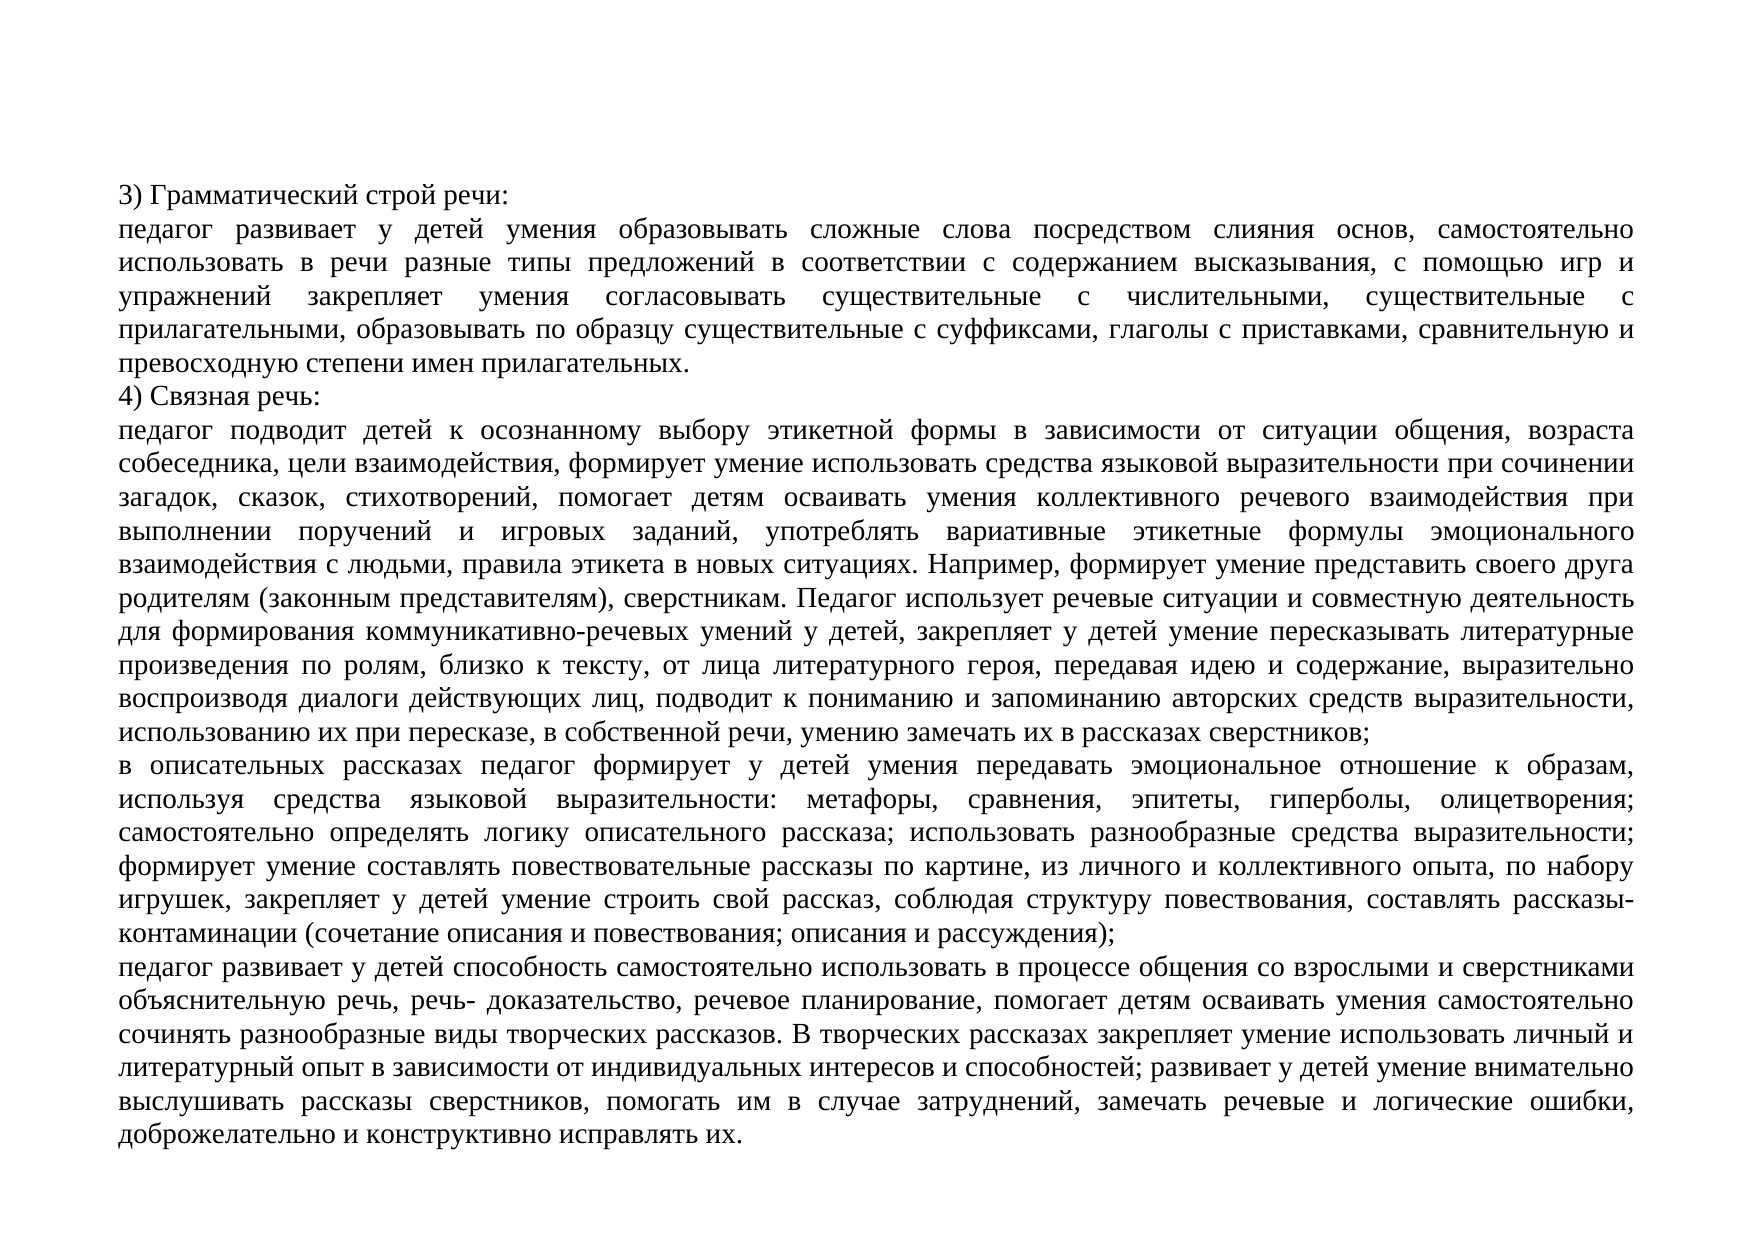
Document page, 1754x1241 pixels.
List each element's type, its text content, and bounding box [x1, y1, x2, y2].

text 3) Грамматический строй речи: [118, 177, 1636, 211]
text 4) Связная речь: [118, 378, 1636, 412]
text педагог развивает у детей умения образовывать сложные слова посредством слияния основ, самостоятельно использовать в речи разные типы предложений в соответствии с содержанием высказывания, с помощью игр и упражнений закрепляет умения согласовывать существительные с числительными, существительные с прилагательными, образовывать по образцу существительные с суффиксами, глаголы с приставками, сравнительную и превосходную степени имен прилагательных. [118, 211, 1636, 378]
text в описательных рассказах педагог формирует у детей умения передавать эмоциональное отношение к образам, используя средства языковой выразительности: метафоры, сравнения, эпитеты, гиперболы, олицетворения; самостоятельно определять логику описательного рассказа; использовать разнообразные средства выразительности; формирует умение составлять повествовательные рассказы по картине, из личного и коллективного опыта, по набору игрушек, закрепляет у детей умение строить свой рассказ, соблюдая структуру повествования, составлять рассказы-контаминации (сочетание описания и повествования; описания и рассуждения); [118, 747, 1636, 949]
text педагог подводит детей к осознанному выбору этикетной формы в зависимости от ситуации общения, возраста собеседника, цели взаимодействия, формирует умение использовать средства языковой выразительности при сочинении загадок, сказок, стихотворений, помогает детям осваивать умения коллективного речевого взаимодействия при выполнении поручений и игровых заданий, употреблять вариативные этикетные формулы эмоционального взаимодействия с людьми, правила этикета в новых ситуациях. Например, формирует умение представить своего друга родителям (законным представителям), сверстникам. Педагог использует речевые ситуации и совместную деятельность для формирования коммуникативно-речевых умений у детей, закрепляет у детей умение пересказывать литературные произведения по ролям, близко к тексту, от лица литературного героя, передавая идею и содержание, выразительно воспроизводя диалоги действующих лиц, подводит к пониманию и запоминанию авторских средств выразительности, использованию их при пересказе, в собственной речи, умению замечать их в рассказах сверстников; [118, 412, 1636, 747]
text педагог развивает у детей способность самостоятельно использовать в процессе общения со взрослыми и сверстниками объяснительную речь, речь- доказательство, речевое планирование, помогает детям осваивать умения самостоятельно сочинять разнообразные виды творческих рассказов. В творческих рассказах закрепляет умение использовать личный и литературный опыт в зависимости от индивидуальных интересов и способностей; развивает у детей умение внимательно выслушивать рассказы сверстников, помогать им в случае затруднений, замечать речевые и логические ошибки, доброжелательно и конструктивно исправлять их. [118, 949, 1636, 1150]
